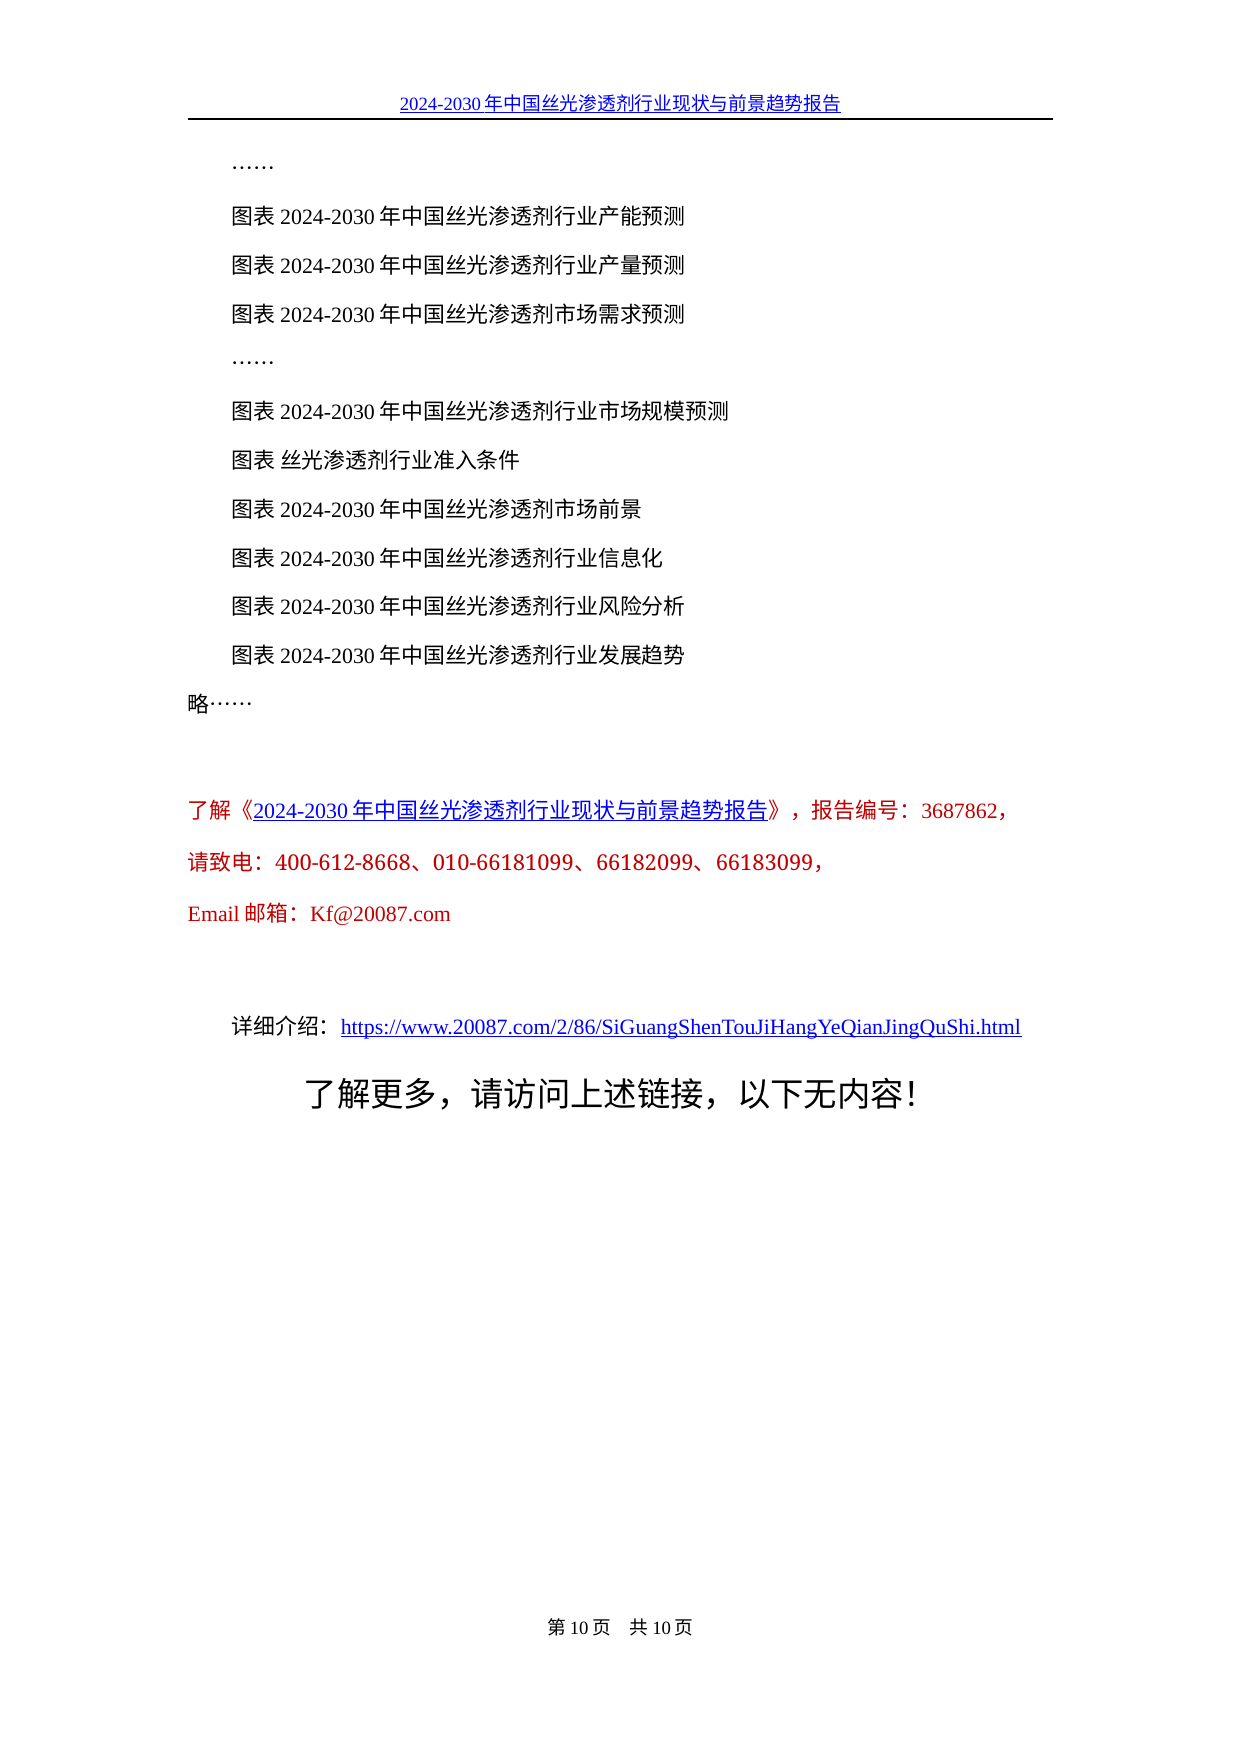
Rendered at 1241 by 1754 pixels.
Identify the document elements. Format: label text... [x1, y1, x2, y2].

text 了解《2024-2030年中国丝光渗透剂行业现状与前景趋势报告》，报告编号：3687862， [187, 793, 1053, 825]
title 了解更多，请访问上述链接，以下无内容！ [187, 1059, 1053, 1124]
text 详细介绍：https://www.20087.com/2/86/SiGuangShenTouJiHangYeQianJingQuShi.html [187, 1009, 1053, 1041]
text 请致电：400-612-8668、010-66181099、66182099、66183099， [187, 844, 1053, 877]
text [187, 150, 1053, 719]
text Email邮箱：Kf@20087.com [187, 896, 1053, 928]
